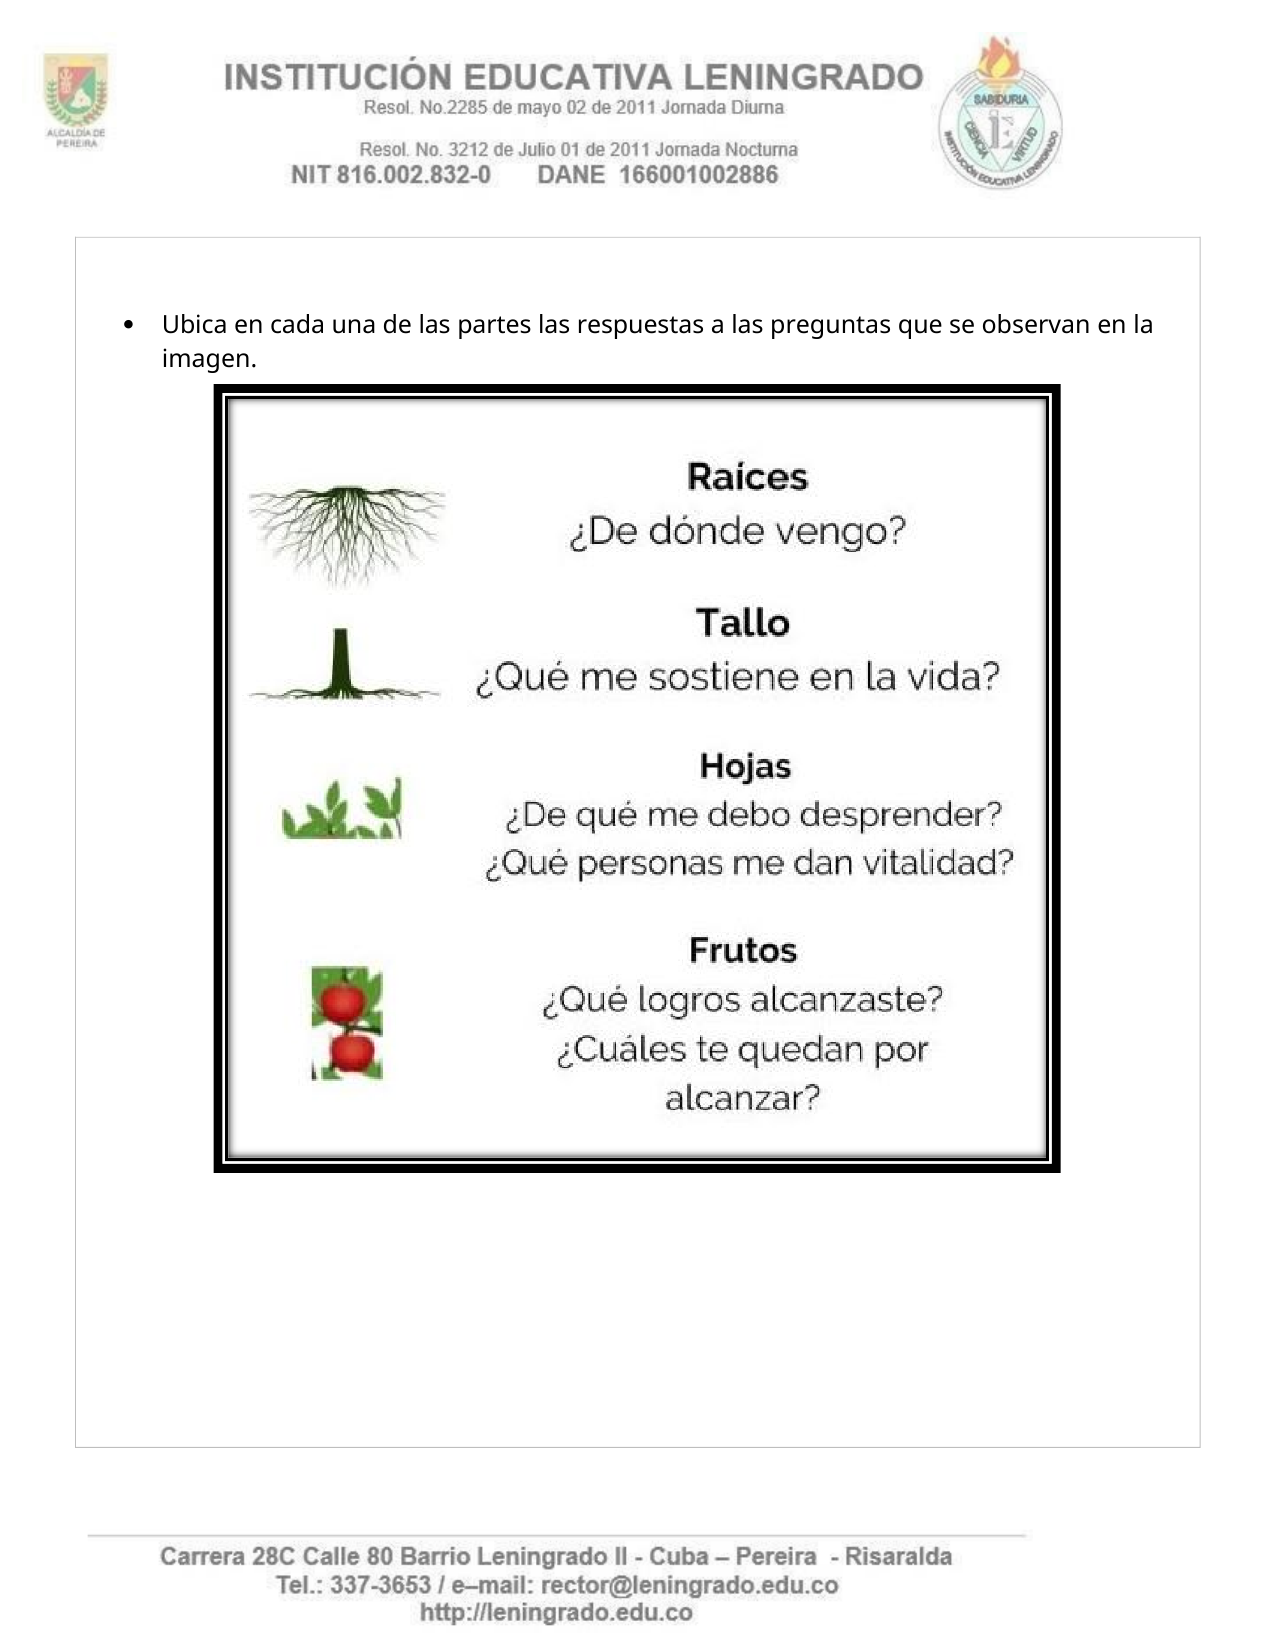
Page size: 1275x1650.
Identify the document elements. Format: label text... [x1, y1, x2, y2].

picture [87, 1529, 1033, 1633]
picture [21, 32, 1075, 200]
picture [229, 399, 1046, 1158]
list Ubica en cada una de las partes las respuestas a las preguntas que se observan en la imagen. [124, 307, 1212, 375]
